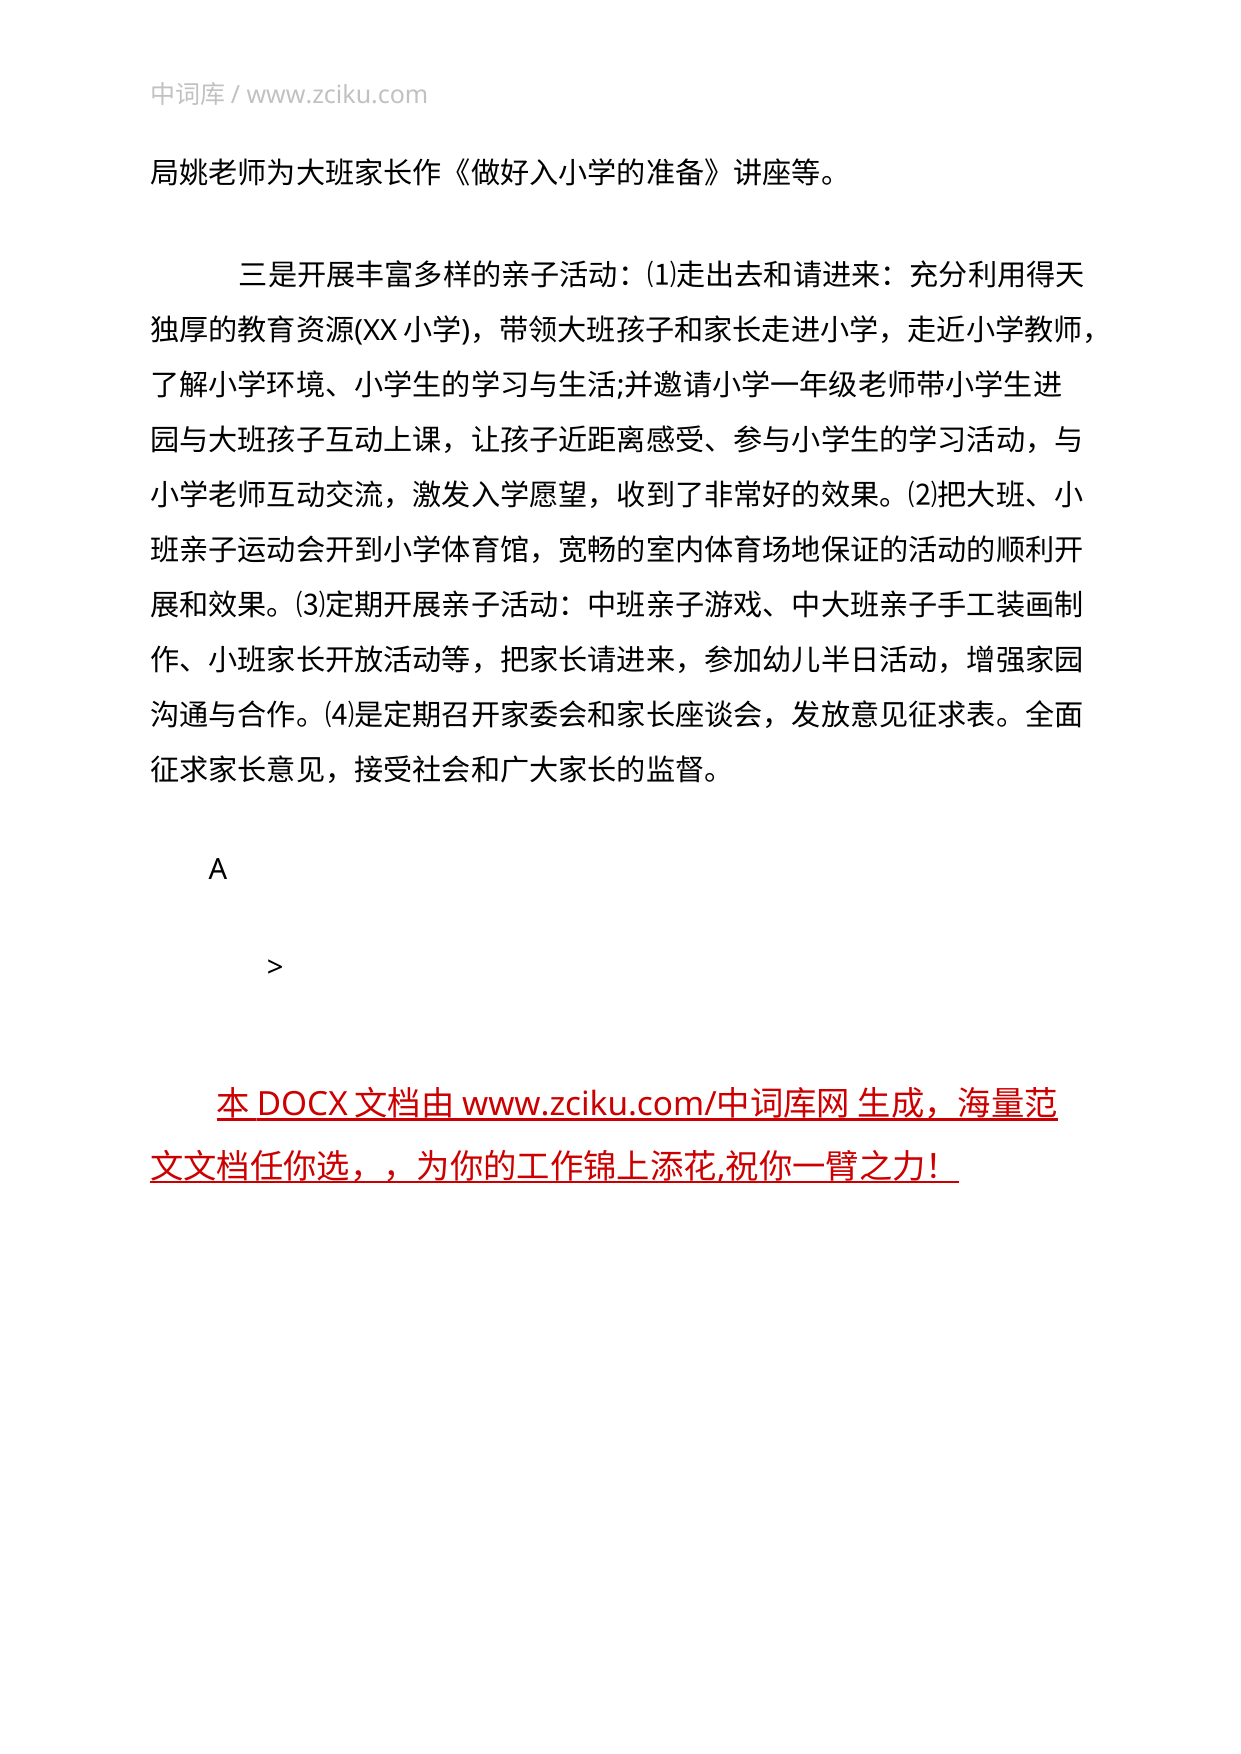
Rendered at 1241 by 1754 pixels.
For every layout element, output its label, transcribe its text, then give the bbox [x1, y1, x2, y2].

text 本DOCX文档由 www.zciku.com/中词库网 生成，海量范文文档任你选，，为你的工作锦上添花,祝你一臂之力！ [150, 1077, 1090, 1188]
text A [150, 848, 1090, 888]
text > [150, 946, 1090, 986]
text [150, 150, 1090, 192]
text 三是开展丰富多样的亲子活动：⑴走出去和请进来：充分利用得天独厚的教育资源(XX小学)，带领大班孩子和家长走进小学，走近小学教师，了解小学环境、小学生的学习与生活;并邀请小学一年级老师带小学生进园与大班孩子互动上课，让孩子近距离感受、参与小学生的学习活动，与小学老师互动交流，激发入学愿望，收到了非常好的效果。⑵把大班、小班亲子运动会开到小学体育馆，宽畅的室内体育场地保证的活动的顺利开展和效果。⑶定期开展亲子活动：中班亲子游戏、中大班亲子手工装画制作、小班家长开放活动等，把家长请进来，参加幼儿半日活动，增强家园沟通与合作。⑷是定期召开家委会和家长座谈会，发放意见征求表。全面征求家长意见，接受社会和广大家长的监督。 [150, 252, 1090, 788]
